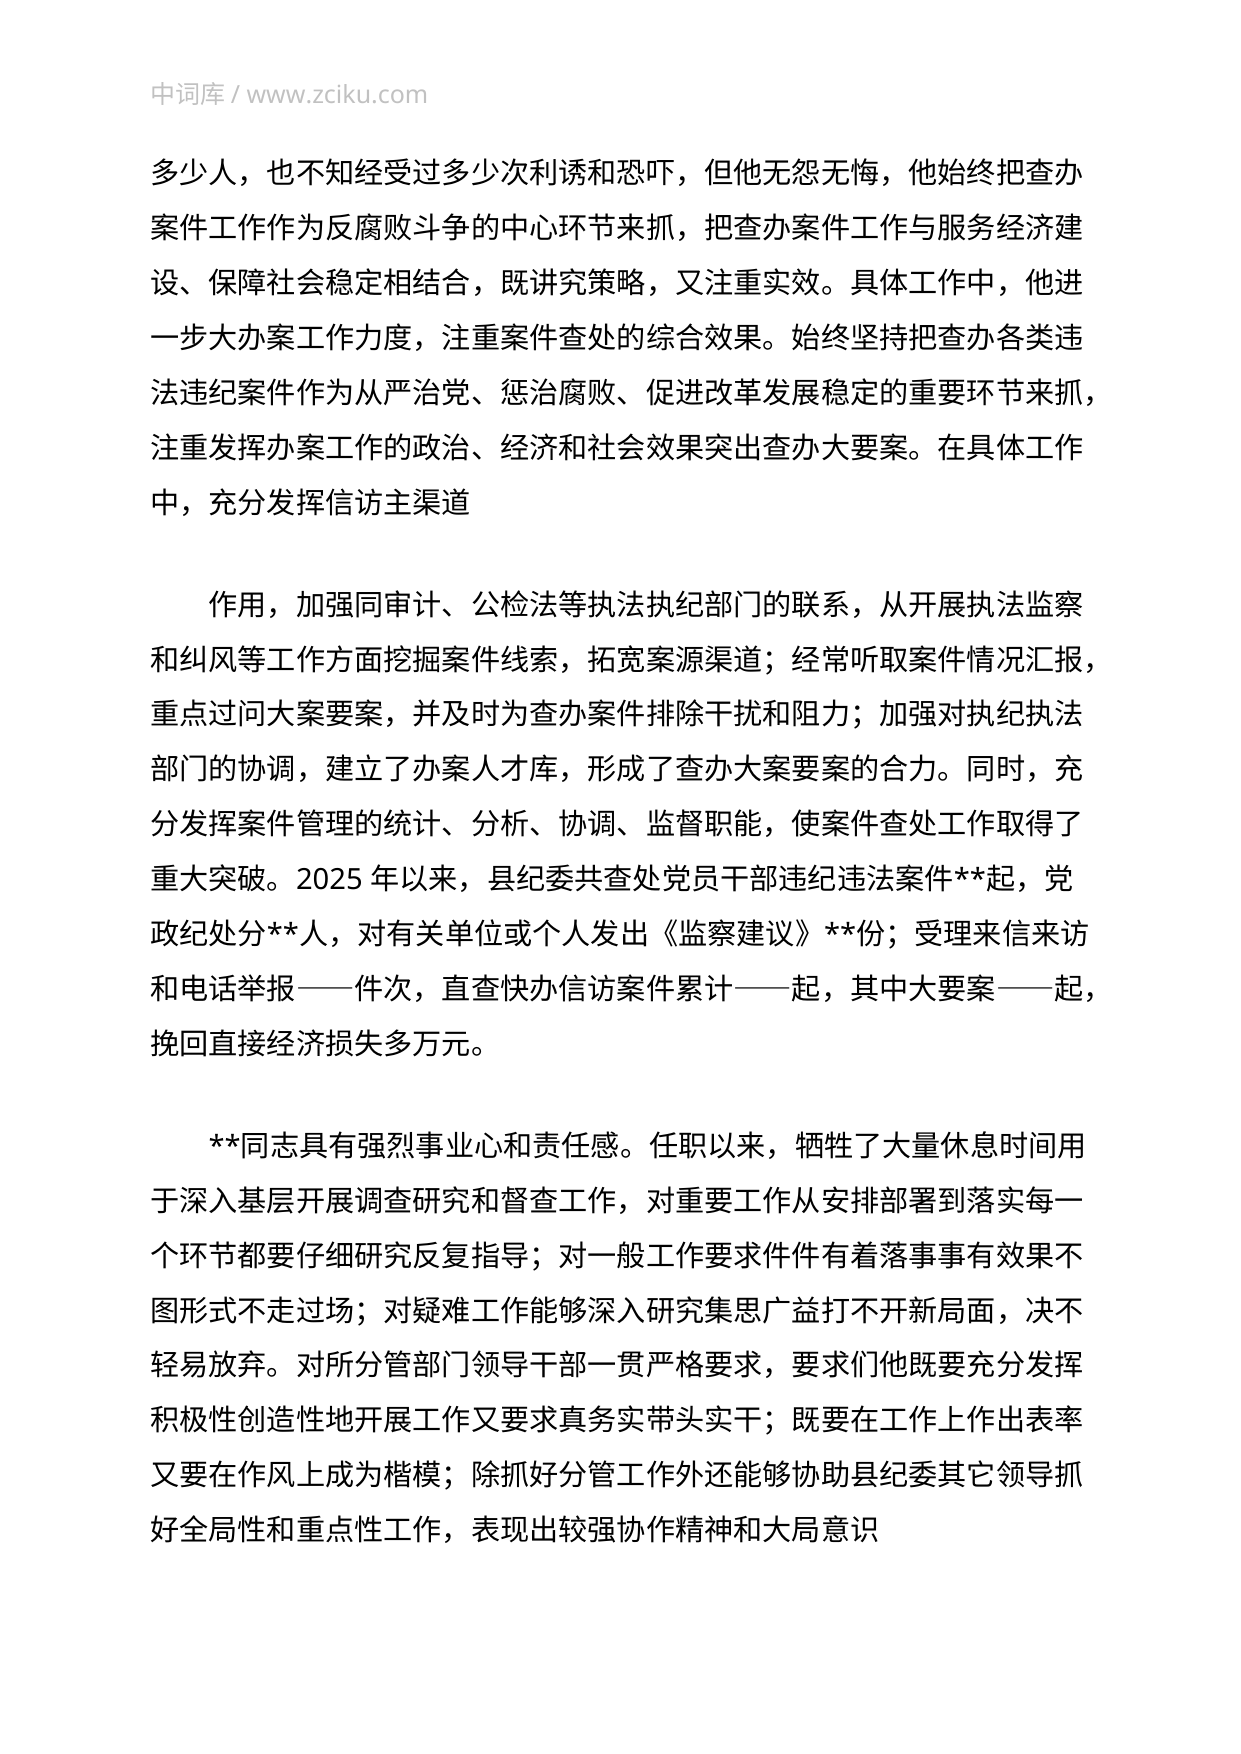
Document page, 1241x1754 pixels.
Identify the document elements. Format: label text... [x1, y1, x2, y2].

text 作用，加强同审计、公检法等执法执纪部门的联系，从开展执法监察和纠风等工作方面挖掘案件线索，拓宽案源渠道；经常听取案件情况汇报，重点过问大案要案，并及时为查办案件排除干扰和阻力；加强对执纪执法部门的协调，建立了办案人才库，形成了查办大案要案的合力。同时，充分发挥案件管理的统计、分析、协调、监督职能，使案件查处工作取得了重大突破。2025 年以来，县纪委共查处党员干部违纪违法案件**起，党政纪处分**人，对有关单位或个人发出《监察建议》**份；受理来信来访和电话举报——件次，直查快办信访案件累计——起，其中大要案——起，挽回直接经济损失多万元。 [150, 581, 1090, 1063]
text **同志具有强烈事业心和责任感。任职以来，牺牲了大量休息时间用于深入基层开展调查研究和督查工作，对重要工作从安排部署到落实每一个环节都要仔细研究反复指导；对一般工作要求件件有着落事事有效果不图形式不走过场；对疑难工作能够深入研究集思广益打不开新局面，决不轻易放弃。对所分管部门领导干部一贯严格要求，要求们他既要充分发挥积极性创造性地开展工作又要求真务实带头实干；既要在工作上作出表率又要在作风上成为楷模；除抓好分管工作外还能够协助县纪委其它领导抓好全局性和重点性工作，表现出较强协作精神和大局意识 [150, 1122, 1090, 1549]
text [150, 150, 1090, 522]
